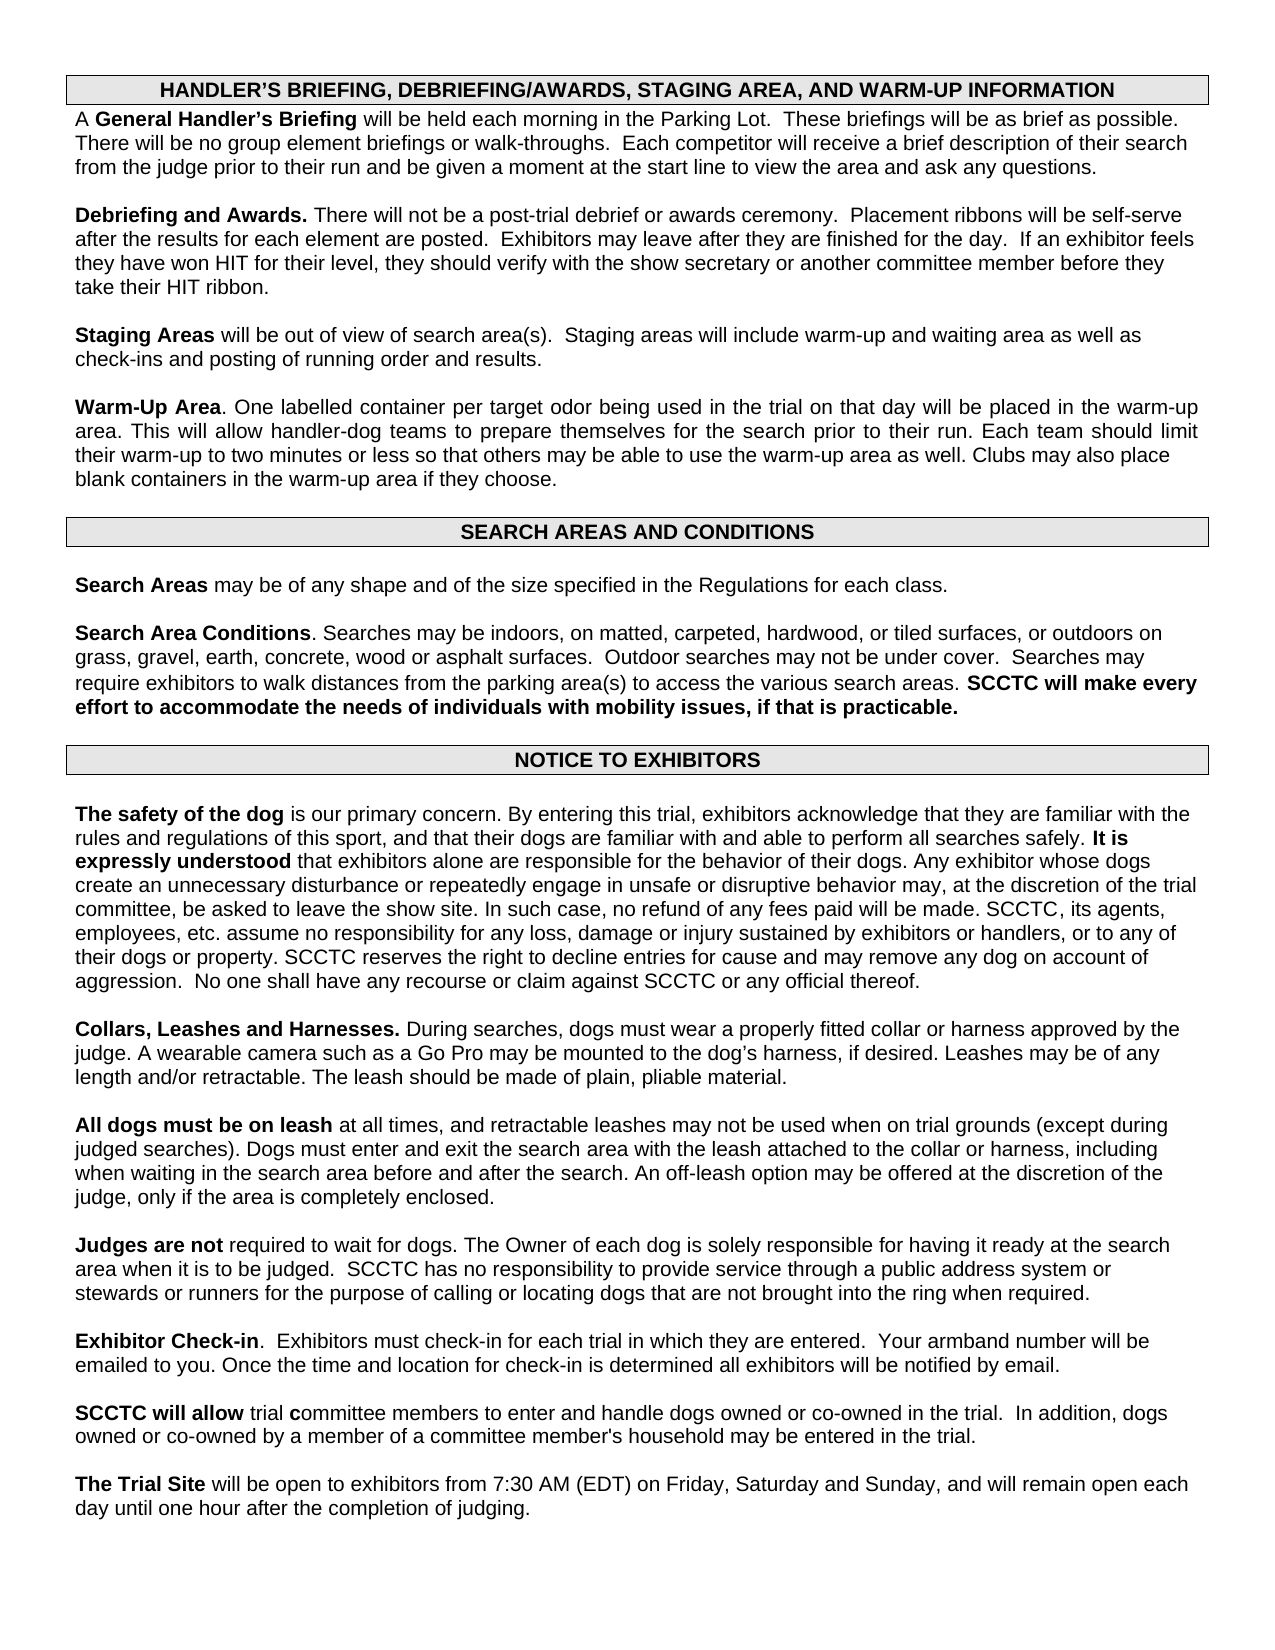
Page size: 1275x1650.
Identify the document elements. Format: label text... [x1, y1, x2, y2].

text Warm-Up Area. One labelled container per target odor being used in the trial on that day will be placed in the warm-up area. This will allow handler-dog teams to prepare themselves for the search prior to their run. Each team should limit their warm-up to two minutes or less so that others may be able to use the warm-up area as well. Clubs may also place [75, 395, 1200, 467]
text Search Areas may be of any shape and of the size specified in the Regulations for each class. [75, 573, 1200, 597]
text Judges are not required to wait for dogs. The Owner of each dog is solely responsible for having it ready at the search area when it is to be judged. SCCTC has no responsibility to provide service through a public address system or stewards or runners for the purpose of calling or locating dogs that are not brought into the ring when required. [75, 1233, 1200, 1304]
text Search AreaS and Conditions [67, 518, 1208, 546]
text Exhibitor Check-in. Exhibitors must check-in for each trial in which they are entered. Your armband number will be emailed to you. Once the time and location for check-in is determined all exhibitors will be notified by email. [75, 1328, 1200, 1376]
text All dogs must be on leash at all times, and retractable leashes may not be used when on trial grounds (except during judged searches). Dogs must enter and exit the search area with the leash attached to the collar or harness, including when waiting in the search area before and after the search. An off-leash option may be offered at the discretion of the judge, only if the area is completely enclosed. [75, 1113, 1200, 1209]
text SCCTC will allow trial committee members to enter and handle dogs owned or co-owned in the trial. In addition, dogs owned or co-owned by a member of a committee member's household may be entered in the trial. [75, 1400, 1200, 1448]
text NOTICE TO EXHIBITORS [67, 746, 1208, 774]
text blank containers in the warm-up area if they choose. [75, 467, 1200, 491]
text Debriefing and Awards. There will not be a post-trial debrief or awards ceremony. Placement ribbons will be self-serve after the results for each element are posted. Exhibitors may leave after they are finished for the day. If an exhibitor feels they have won HIT for their level, they should verify with the show secretary or another committee member before they take their HIT ribbon. [75, 203, 1200, 299]
text The Trial Site will be open to exhibitors from 7:30 AM (EDT) on Friday, Saturday and Sunday, and will remain open each day until one hour after the completion of judging. [75, 1472, 1200, 1520]
text Collars, Leashes and Harnesses. During searches, dogs must wear a properly fitted collar or harness approved by the judge. A wearable camera such as a Go Pro may be mounted to the dog’s harness, if desired. Leashes may be of any length and/or retractable. The leash should be made of plain, pliable material. [75, 1017, 1200, 1089]
text Search Area Conditions. Searches may be indoors, on matted, carpeted, hardwood, or tiled surfaces, or outdoors on grass, gravel, earth, concrete, wood or asphalt surfaces. Outdoor searches may not be under cover. Searches may require exhibitors to walk distances from the parking area(s) to access the various search areas. SCCTC will make every effort to accommodate the needs of individuals with mobility issues, if that is practicable. [75, 621, 1200, 719]
text A General Handler’s Briefing will be held each morning in the Parking Lot. These briefings will be as brief as possible. There will be no group element briefings or walk-throughs. Each competitor will receive a brief description of their search from the judge prior to their run and be given a moment at the start line to view the area and ask any questions. [75, 107, 1200, 179]
text Staging Areas will be out of view of search area(s). Staging areas will include warm-up and waiting area as well as check-ins and posting of running order and results. [75, 323, 1200, 371]
text The safety of the dog is our primary concern. By entering this trial, exhibitors acknowledge that they are familiar with the rules and regulations of this sport, and that their dogs are familiar with and able to perform all searches safely. It is expressly understood that exhibitors alone are responsible for the behavior of their dogs. Any exhibitor whose dogs create an unnecessary disturbance or repeatedly engage in unsafe or disruptive behavior may, at the discretion of the trial committee, be asked to leave the show site. In such case, no refund of any fees paid will be made. SCCTC, its agents, employees, etc. assume no responsibility for any loss, damage or injury sustained by exhibitors or handlers, or to any of their dogs or property. SCCTC reserves the right to decline entries for cause and may remove any dog on account of aggression. No one shall have any recourse or claim against SCCTC or any official thereof. [75, 801, 1200, 993]
text HANDLER’S BRIeFING, debriefing/awards, STAGING AREA, AND WARM-UP INFORMATION [67, 76, 1208, 104]
